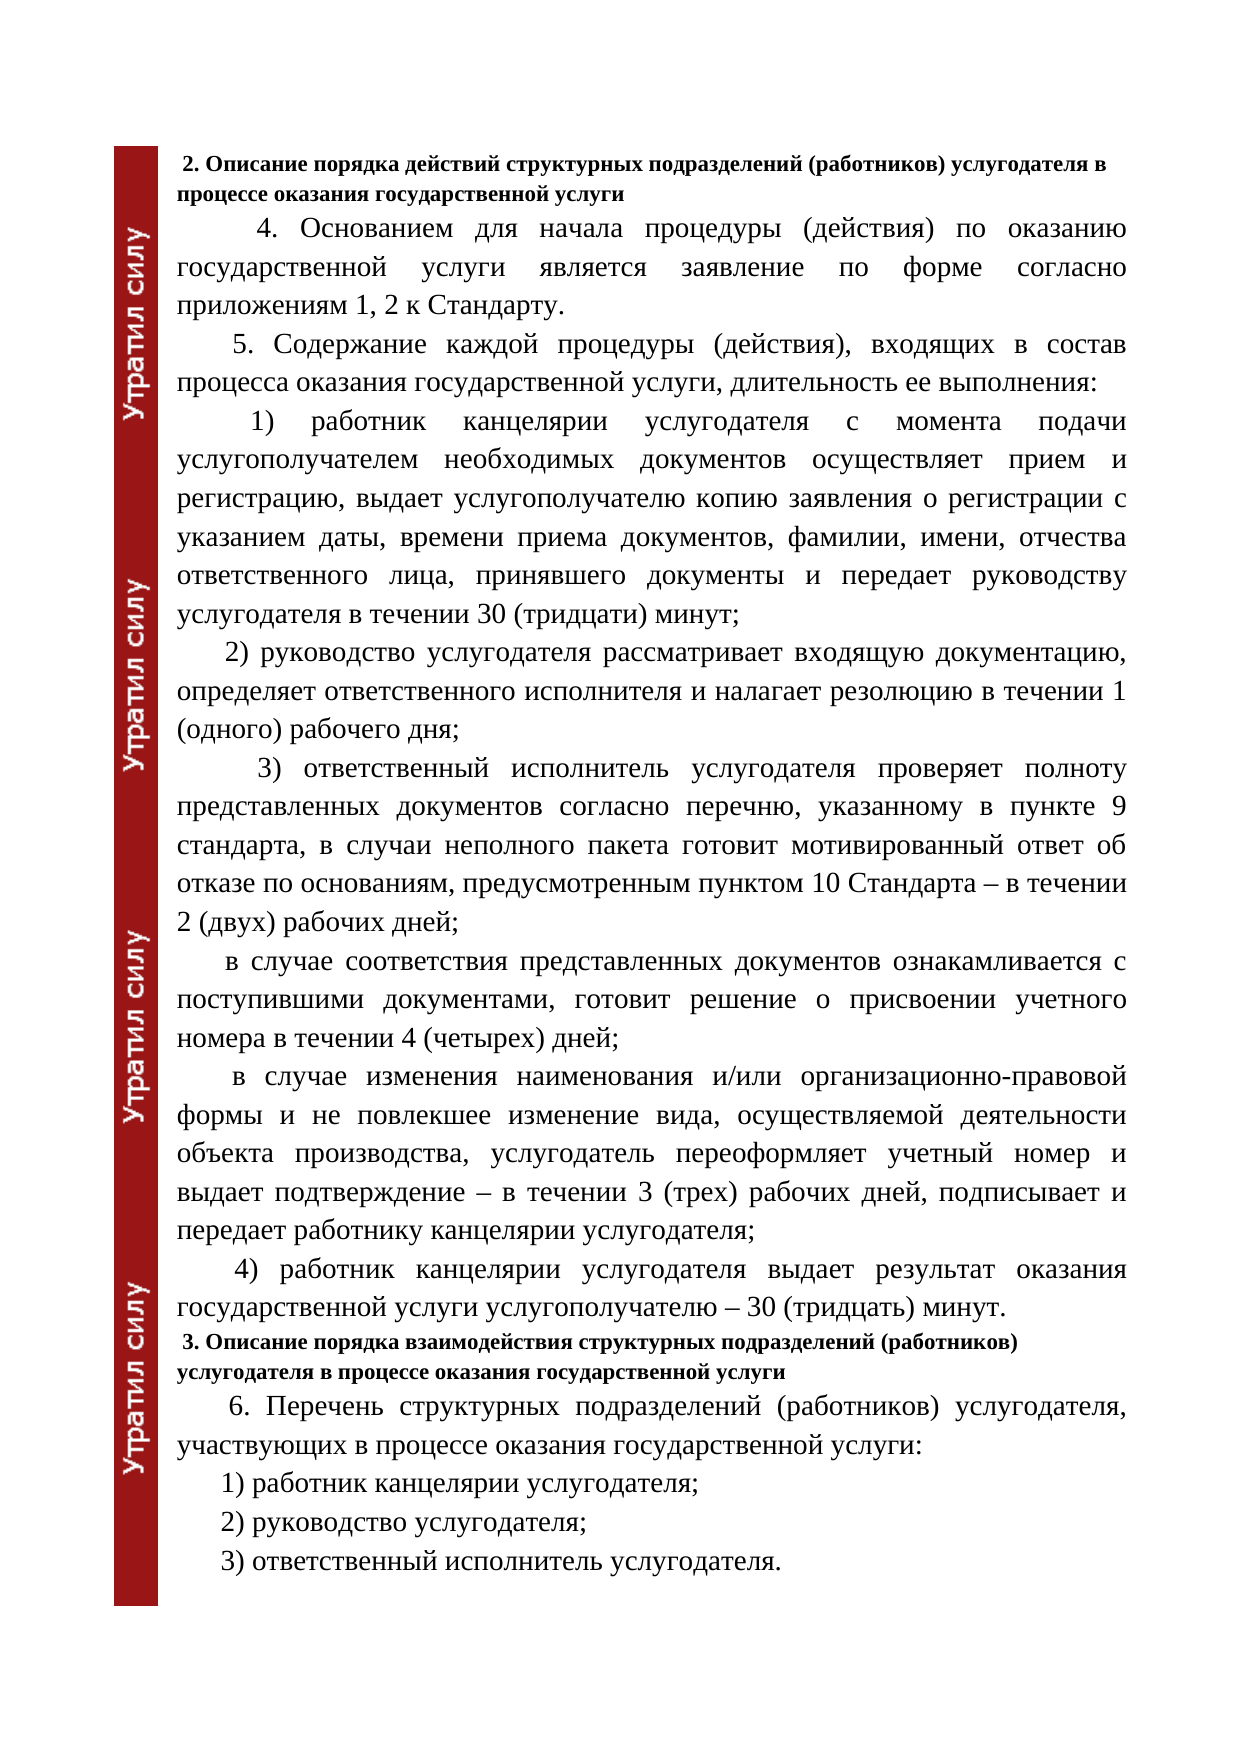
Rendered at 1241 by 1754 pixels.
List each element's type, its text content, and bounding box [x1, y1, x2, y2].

text 3) ответственный исполнитель услугодателя. [112, 1543, 1128, 1576]
text 3. Описание порядка взаимодействия структурных подразделений (работников) услугодателя в процессе оказания государственной услуги [112, 1328, 1128, 1385]
text 5. Содержание каждой процедуры (действия), входящих в состав процесса оказания государственной услуги, длительность ее выполнения: [112, 326, 1128, 398]
text 2. Описание порядка действий структурных подразделений (работников) услугодателя в процессе оказания государственной услуги [112, 150, 1128, 207]
text 2) руководство услугодателя; [112, 1504, 1128, 1538]
picture [114, 938, 158, 943]
text 3) ответственный исполнитель услугодателя проверяет полноту представленных документов согласно перечню, указанному в пункте 9 стандарта, в случаи неполного пакета готовит мотивированный ответ об отказе по основаниям, предусмотренным пунктом 10 Стандарта – в течении 2 (двух) рабочих дней; [112, 750, 1128, 938]
picture [114, 745, 158, 750]
text в случае изменения наименования и/или организационно-правовой формы и не повлекшее изменение вида, осуществляемой деятельности объекта производства, услугодатель переоформляет учетный номер и выдает подтверждение – в течении 3 (трех) рабочих дней, подписывает и передает работнику канцелярии услугодателя; [112, 1058, 1128, 1246]
picture [114, 1053, 158, 1058]
picture [114, 1323, 158, 1328]
text 6. Перечень структурных подразделений (работников) услугодателя, участвующих в процессе оказания государственной услуги: [112, 1388, 1128, 1461]
picture [114, 146, 158, 150]
text в случае соответствия представленных документов ознакамливается с поступившими документами, готовит решение о присвоении учетного номера в течении 4 (четырех) дней; [112, 943, 1128, 1053]
text 1) работник канцелярии услугодателя; [112, 1466, 1128, 1499]
text 1) работник канцелярии услугодателя с момента подачи услугополучателем необходимых документов осуществляет прием и регистрацию, выдает услугополучателю копию заявления о регистрации с указанием даты, времени приема документов, фамилии, имени, отчества ответственного лица, принявшего документы и передает руководству услугодателя в течении 30 (тридцати) минут; [112, 403, 1128, 629]
text 4. Основанием для начала процедуры (действия) по оказанию государственной услуги является заявление по форме согласно приложениям 1, 2 к Стандарту. [112, 210, 1128, 321]
picture [114, 1538, 158, 1543]
picture [114, 629, 158, 634]
picture [114, 398, 158, 403]
picture [114, 321, 158, 326]
picture [114, 1576, 158, 1606]
text 2) руководство услугодателя рассматривает входящую документацию, определяет ответственного исполнителя и налагает резолюцию в течении 1 (одного) рабочего дня; [112, 634, 1128, 745]
picture [114, 1461, 158, 1466]
picture [114, 1499, 158, 1504]
text 4) работник канцелярии услугодателя выдает результат оказания государственной услуги услугополучателю – 30 (тридцать) минут. [112, 1251, 1128, 1323]
picture [114, 1246, 158, 1251]
